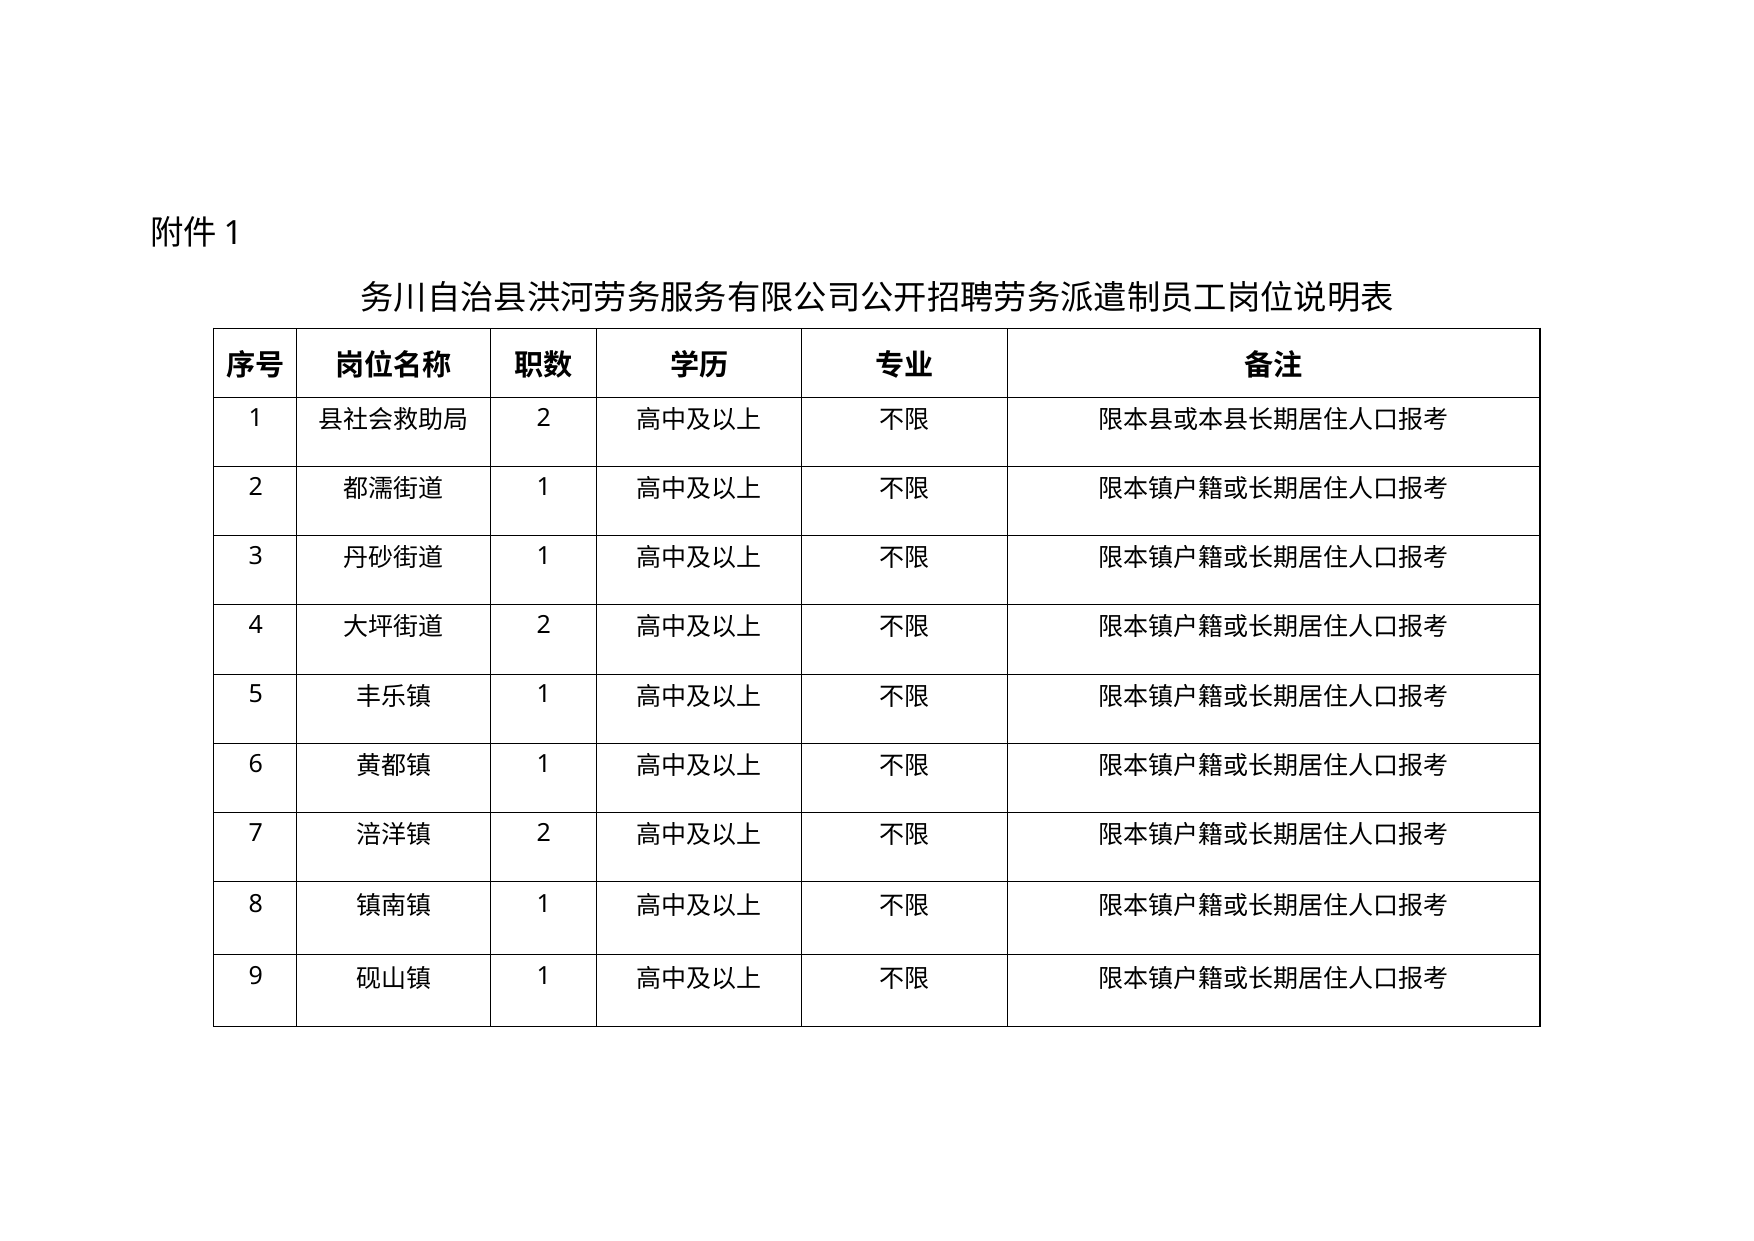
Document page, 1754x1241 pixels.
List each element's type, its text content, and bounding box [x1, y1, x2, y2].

table_cell 高中及以上 [597, 467, 801, 535]
table_cell 限本县或本县长期居住人口报考 [1008, 398, 1539, 466]
table_header 岗位名称 [297, 329, 490, 397]
table_cell 不限 [802, 398, 1007, 466]
table_cell 限本镇户籍或长期居住人口报考 [1008, 467, 1539, 535]
table_cell 不限 [802, 605, 1007, 673]
table_cell 1 [491, 536, 596, 604]
table_cell 不限 [802, 467, 1007, 535]
table_cell 高中及以上 [597, 536, 801, 604]
table_cell 都濡街道 [297, 467, 490, 535]
table_cell 县社会救助局 [297, 398, 490, 466]
table_cell 2 [491, 605, 596, 673]
table_cell 高中及以上 [597, 813, 801, 881]
table_cell 1 [491, 467, 596, 535]
table_header 序号 [214, 329, 296, 397]
table_cell 涪洋镇 [297, 813, 490, 881]
table_cell 2 [214, 467, 296, 535]
table_cell 大坪街道 [297, 605, 490, 673]
table_cell 不限 [802, 744, 1007, 812]
table_header 专业 [802, 329, 1007, 397]
table_cell 不限 [802, 675, 1007, 743]
table_cell 高中及以上 [597, 955, 801, 1026]
table_cell 6 [214, 744, 296, 812]
table_cell 1 [491, 882, 596, 954]
table_cell 1 [491, 744, 596, 812]
table_cell 4 [214, 605, 296, 673]
table_cell 不限 [802, 813, 1007, 881]
table_cell 丹砂街道 [297, 536, 490, 604]
table_cell 限本镇户籍或长期居住人口报考 [1008, 882, 1539, 954]
table_header 备注 [1008, 329, 1539, 397]
table_cell 不限 [802, 955, 1007, 1026]
table_cell 限本镇户籍或长期居住人口报考 [1008, 744, 1539, 812]
table_header 学历 [597, 329, 801, 397]
table_cell 限本镇户籍或长期居住人口报考 [1008, 955, 1539, 1026]
table_cell 高中及以上 [597, 744, 801, 812]
table_cell 9 [214, 955, 296, 1026]
text 附件1 [150, 198, 1604, 263]
table_cell 7 [214, 813, 296, 881]
table_cell 限本镇户籍或长期居住人口报考 [1008, 675, 1539, 743]
table_cell 不限 [802, 536, 1007, 604]
table_cell 2 [491, 398, 596, 466]
table_cell 丰乐镇 [297, 675, 490, 743]
table_cell 1 [491, 955, 596, 1026]
table_cell 砚山镇 [297, 955, 490, 1026]
table_cell 限本镇户籍或长期居住人口报考 [1008, 605, 1539, 673]
table_cell 高中及以上 [597, 675, 801, 743]
table_cell 镇南镇 [297, 882, 490, 954]
table_cell 8 [214, 882, 296, 954]
table_cell 高中及以上 [597, 605, 801, 673]
table_cell 3 [214, 536, 296, 604]
table_header 职数 [491, 329, 596, 397]
table_cell 黄都镇 [297, 744, 490, 812]
table_cell 2 [491, 813, 596, 881]
table_cell 1 [214, 398, 296, 466]
table_cell 5 [214, 675, 296, 743]
table_cell 1 [491, 675, 596, 743]
text 务川自治县洪河劳务服务有限公司公开招聘劳务派遣制员工岗位说明表 [150, 263, 1604, 328]
table_cell 不限 [802, 882, 1007, 954]
table_cell 高中及以上 [597, 398, 801, 466]
table_cell 高中及以上 [597, 882, 801, 954]
table_cell 限本镇户籍或长期居住人口报考 [1008, 813, 1539, 881]
table_cell 限本镇户籍或长期居住人口报考 [1008, 536, 1539, 604]
